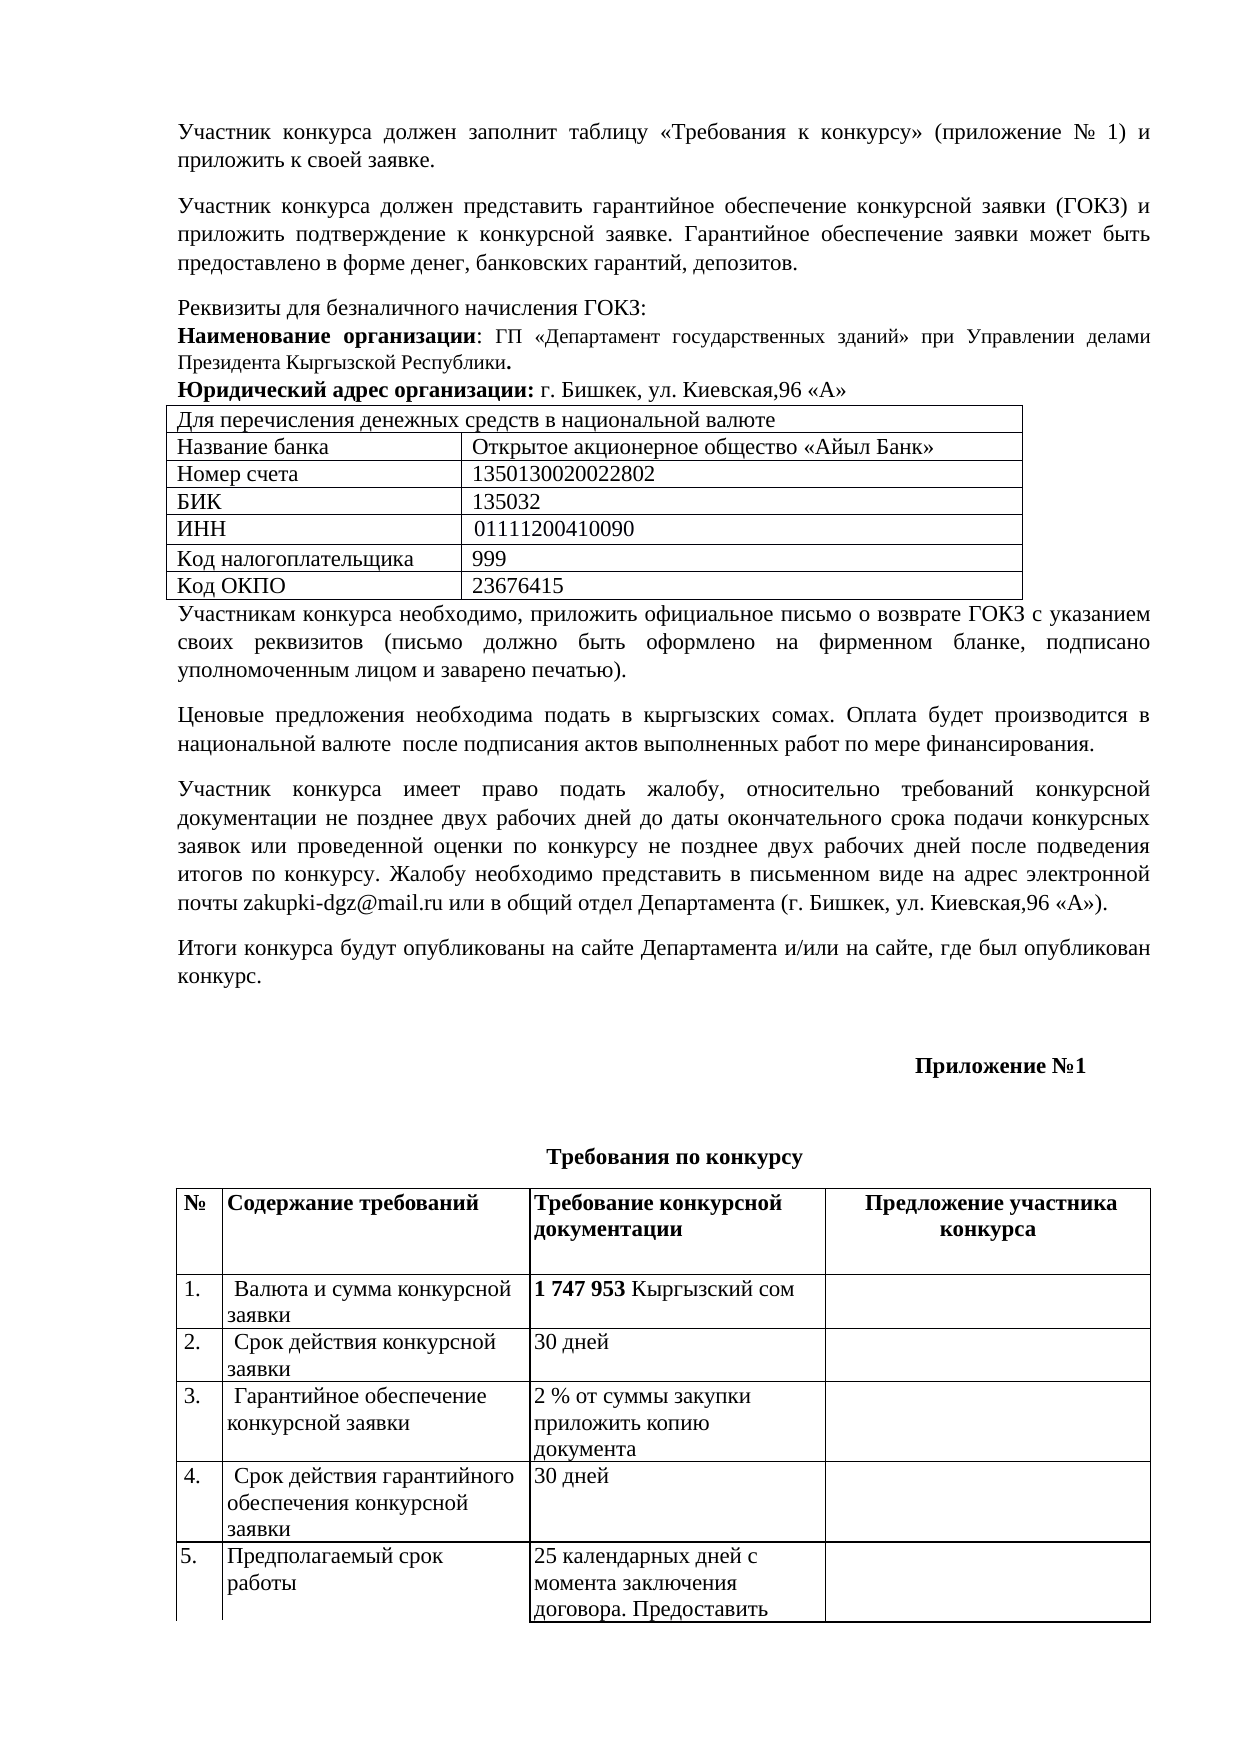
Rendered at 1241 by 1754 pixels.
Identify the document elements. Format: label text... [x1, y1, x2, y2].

table_cell 01111200410090 [462, 515, 1022, 544]
table_cell 1350130020022802 [462, 461, 1022, 487]
table_cell 1. [177, 1275, 222, 1327]
table_cell 2. [177, 1329, 222, 1381]
text Наименование организации: ГП «Департамент государственных зданий» при Управлении делами Президента Кыргызской Республики. [177, 322, 1152, 374]
table_cell 30 дней [531, 1462, 825, 1541]
table_cell Название банка [167, 433, 461, 459]
table_cell [826, 1543, 1150, 1621]
table_header № [177, 1189, 222, 1274]
table_cell [826, 1329, 1150, 1381]
table_cell Срок действия гарантийного обеспечения конкурсной заявки [223, 1462, 529, 1541]
table_cell [826, 1462, 1150, 1541]
text Участник конкурса должен представить гарантийное обеспечение конкурсной заявки (ГОКЗ) и приложить подтверждение к конкурсной заявке. Гарантийное обеспечение заявки может быть предоставлено в форме денег, банковских гарантий, депозитов. [177, 192, 1152, 275]
table_header Требование конкурсной документации [531, 1189, 825, 1274]
table_cell 4. [177, 1462, 222, 1541]
table_cell [826, 1275, 1150, 1327]
table_cell 23676415 [462, 572, 1022, 598]
table_cell Открытое акционерное общество «Айыл Банк» [462, 433, 1022, 459]
table_cell 1 747 953 Кыргызский сом [531, 1275, 825, 1327]
table_header Для перечисления денежных средств в национальной валюте [167, 406, 1022, 432]
table_cell 999 [462, 545, 1022, 571]
text Участник конкурса должен заполнит таблицу «Требования к конкурсу» (приложение № 1) и приложить к своей заявке. [177, 118, 1152, 173]
table_cell [826, 1382, 1150, 1461]
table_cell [531, 1543, 825, 1621]
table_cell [223, 1543, 529, 1621]
text Участник конкурса имеет право подать жалобу, относительно требований конкурсной документации не позднее двух рабочих дней до даты окончательного срока подачи конкурсных заявок или проведенной оценки по конкурсу не позднее двух рабочих дней после подведения итогов по конкурсу. Жалобу необходимо представить в письменном виде на адрес электронной почты zakupki-dgz@mail.ru или в общий отдел Департамента (г. Бишкек, ул. Киевская,96 «А»). [177, 775, 1152, 915]
text Ценовые предложения необходима подать в кыргызских сомах. Оплата будет производится в национальной валюте после подписания актов выполненных работ по мере финансирования. [177, 702, 1152, 756]
text Реквизиты для безналичного начисления ГОКЗ: [177, 294, 1152, 320]
table_cell Гарантийное обеспечение конкурсной заявки [223, 1382, 529, 1461]
table_cell Код налогоплательщика [167, 545, 461, 571]
text Юридический адрес организации: г. Бишкек, ул. Киевская,96 «А» [177, 376, 1152, 403]
text Итоги конкурса будут опубликованы на сайте Департамента и/или на сайте, где был опубликован конкурс. [177, 934, 1152, 989]
table_cell 3. [177, 1382, 222, 1461]
table_cell ИНН [167, 515, 461, 544]
text Приложение №1 [177, 1053, 1152, 1079]
text Требования по конкурсу [472, 1143, 1152, 1169]
table_header Предложение участника конкурса [826, 1189, 1150, 1274]
table_cell Номер счета [167, 461, 461, 487]
table_cell 2 % от суммы закупки приложить копию документа [531, 1382, 825, 1461]
table_cell Срок действия конкурсной заявки [223, 1329, 529, 1381]
table_cell Валюта и сумма конкурсной заявки [223, 1275, 529, 1327]
table_cell 30 дней [531, 1329, 825, 1381]
table_cell БИК [167, 488, 461, 514]
table_header Содержание требований [223, 1189, 529, 1274]
table_cell 135032 [462, 488, 1022, 514]
table_cell Код ОКПО [167, 572, 461, 598]
table_cell 5. [177, 1543, 223, 1621]
text Участникам конкурса необходимо, приложить официальное письмо о возврате ГОКЗ с указанием своих реквизитов (письмо должно быть оформлено на фирменном бланке, подписано уполномоченным лицом и заварено печатью). [177, 599, 1152, 683]
